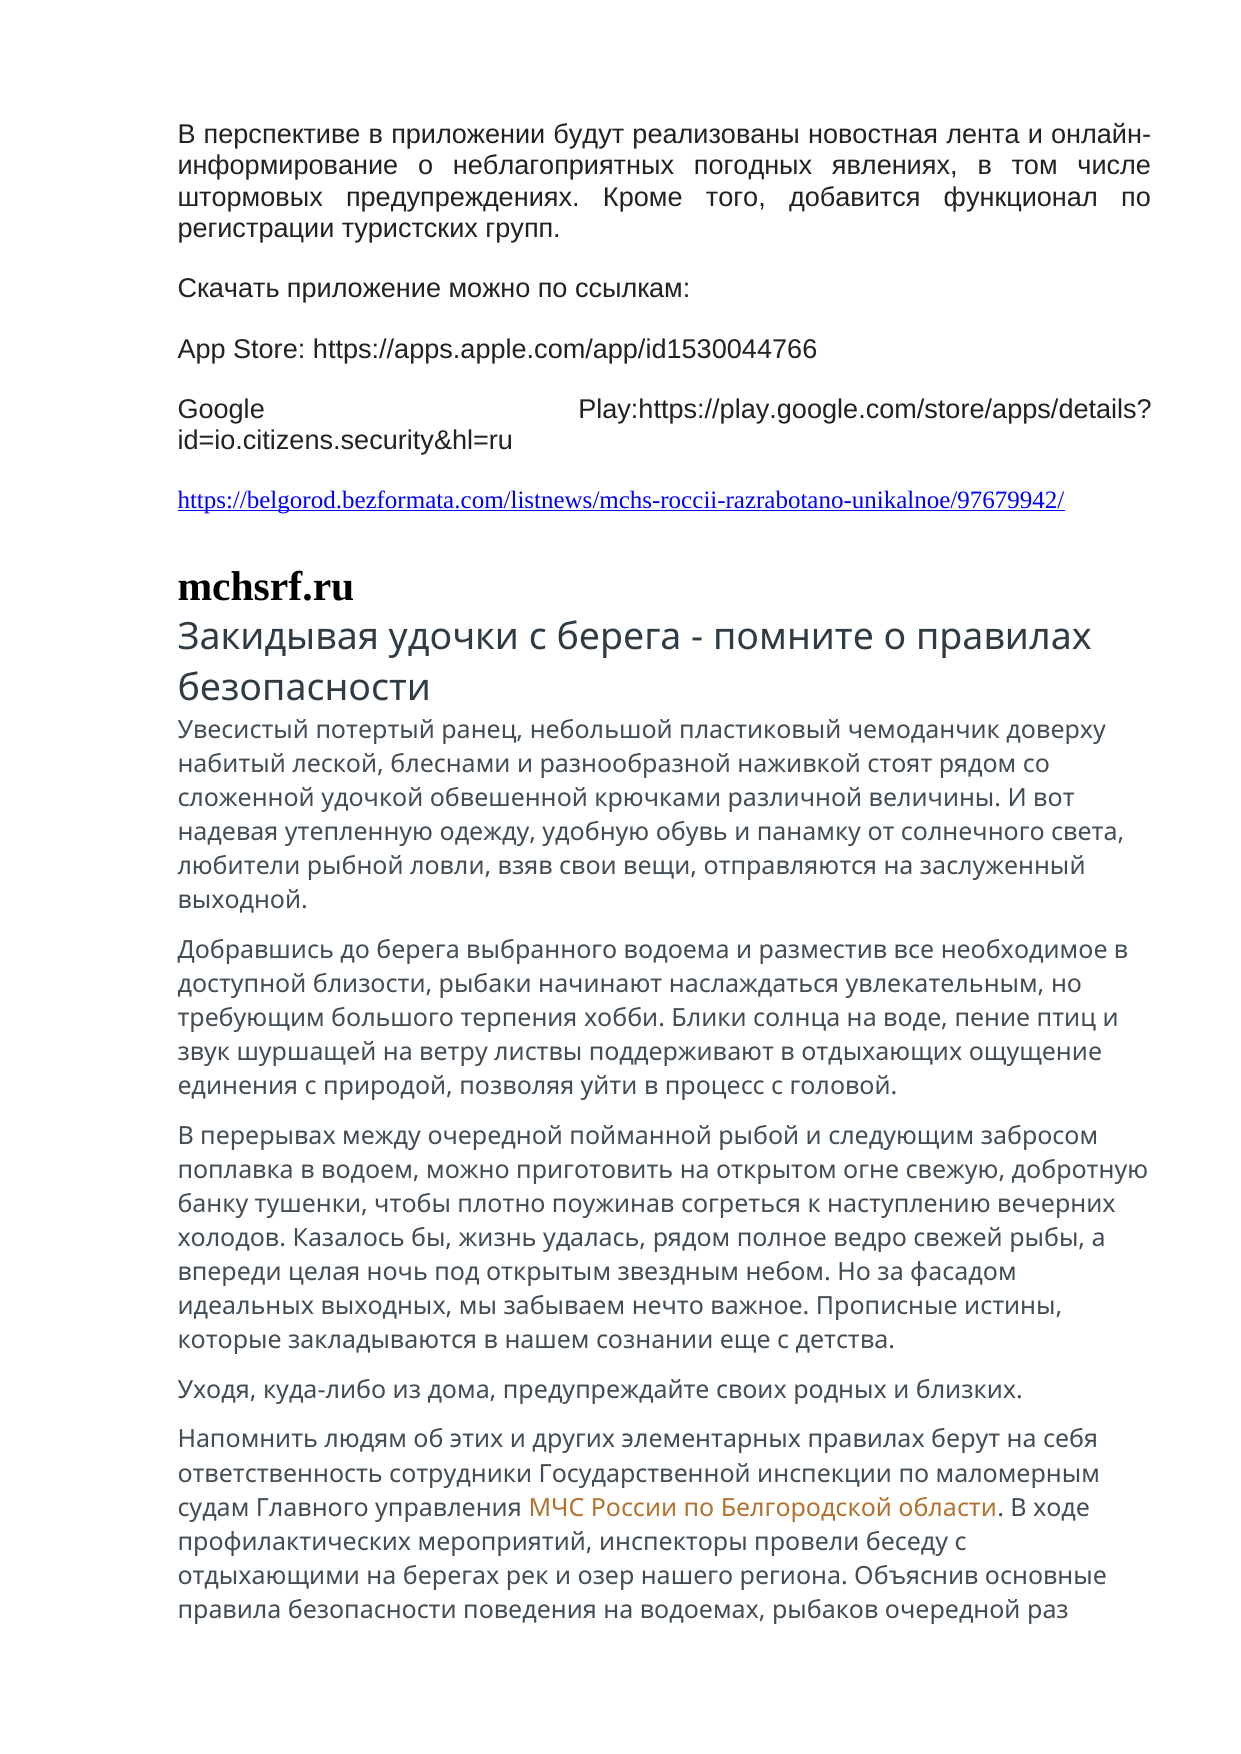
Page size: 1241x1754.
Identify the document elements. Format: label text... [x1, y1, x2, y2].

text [177, 1421, 1152, 1626]
text Google Play:https://play.google.com/store/apps/details?id=io.citizens.security&hl=ru [177, 393, 1152, 456]
text Увесистый потертый ранец, небольшой пластиковый чемоданчик доверху набитый леской, блеснами и разнообразной наживкой стоят рядом со сложенной удочкой обвешенной крючками различной величины. И вот надевая утепленную одежду, удобную обувь и панамку от солнечного света, любители рыбной ловли, взяв свои вещи, отправляются на заслуженный выходной. [177, 711, 1152, 916]
text Уходя, куда-либо из дома, предупреждайте своих родных и близких. [177, 1371, 1152, 1406]
text В перерывах между очередной пойманной рыбой и следующим забросом поплавка в водоем, можно приготовить на открытом огне свежую, добротную банку тушенки, чтобы плотно поужинав согреться к наступлению вечерних холодов. Казалось бы, жизнь удалась, рядом полное ведро свежей рыбы, а впереди целая ночь под открытым звездным небом. Но за фасадом идеальных выходных, мы забываем нечто важное. Прописные истины, которые закладываются в нашем сознании еще с детства. [177, 1117, 1152, 1356]
text В перспективе в приложении будут реализованы новостная лента и онлайн-информирование о неблагоприятных погодных явлениях, в том числе штормовых предупреждениях. Кроме того, добавится функционал по регистрации туристских групп. [177, 118, 1152, 243]
text https://belgorod.bezformata.com/listnews/mchs-roccii-razrabotano-unikalnoe/97679942/ [177, 485, 1152, 513]
text Закидывая удочки с берега - помните о правилах безопасности [431, 609, 1152, 711]
text App Store: https://apps.apple.com/app/id1530044766 [177, 333, 1152, 364]
text mchsrf.ru [177, 561, 1152, 609]
text Добравшись до берега выбранного водоема и разместив все необходимое в доступной близости, рыбаки начинают наслаждаться увлекательным, но требующим большого терпения хобби. Блики солнца на воде, пение птиц и звук шуршащей на ветру листвы поддерживают в отдыхающих ощущение единения с природой, позволяя уйти в процесс с головой. [177, 931, 1152, 1102]
text Скачать приложение можно по ссылкам: [177, 272, 1152, 303]
